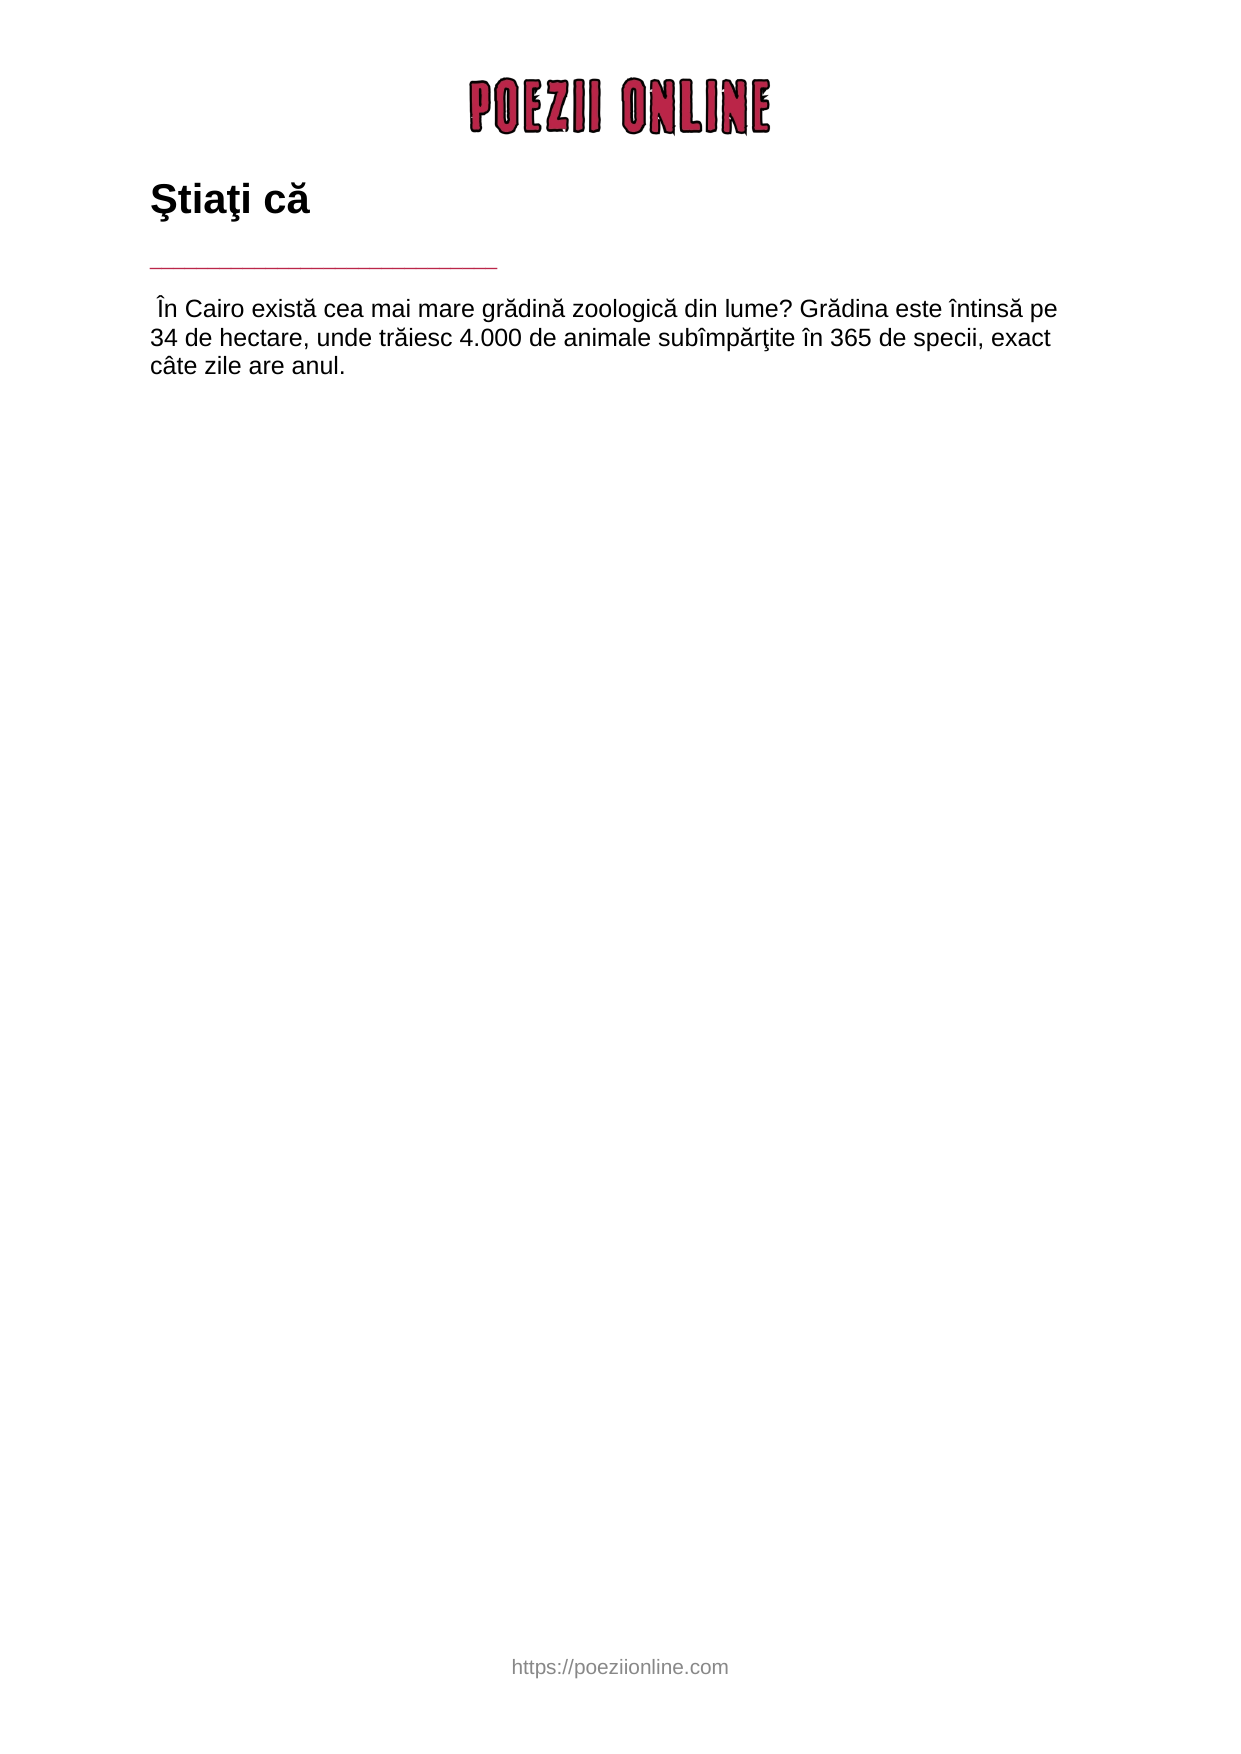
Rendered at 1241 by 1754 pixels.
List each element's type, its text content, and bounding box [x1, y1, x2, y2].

text În Cairo există cea mai mare grădină zoologică din lume? Grădina este întinsă pe 34 de hectare, unde trăiesc 4.000 de animale subîmpărţite în 365 de specii, exact câte zile are anul. [150, 294, 1090, 380]
text Ştiaţi că [150, 174, 1090, 222]
text ______________________________ [150, 246, 1090, 270]
picture [463, 74, 777, 138]
